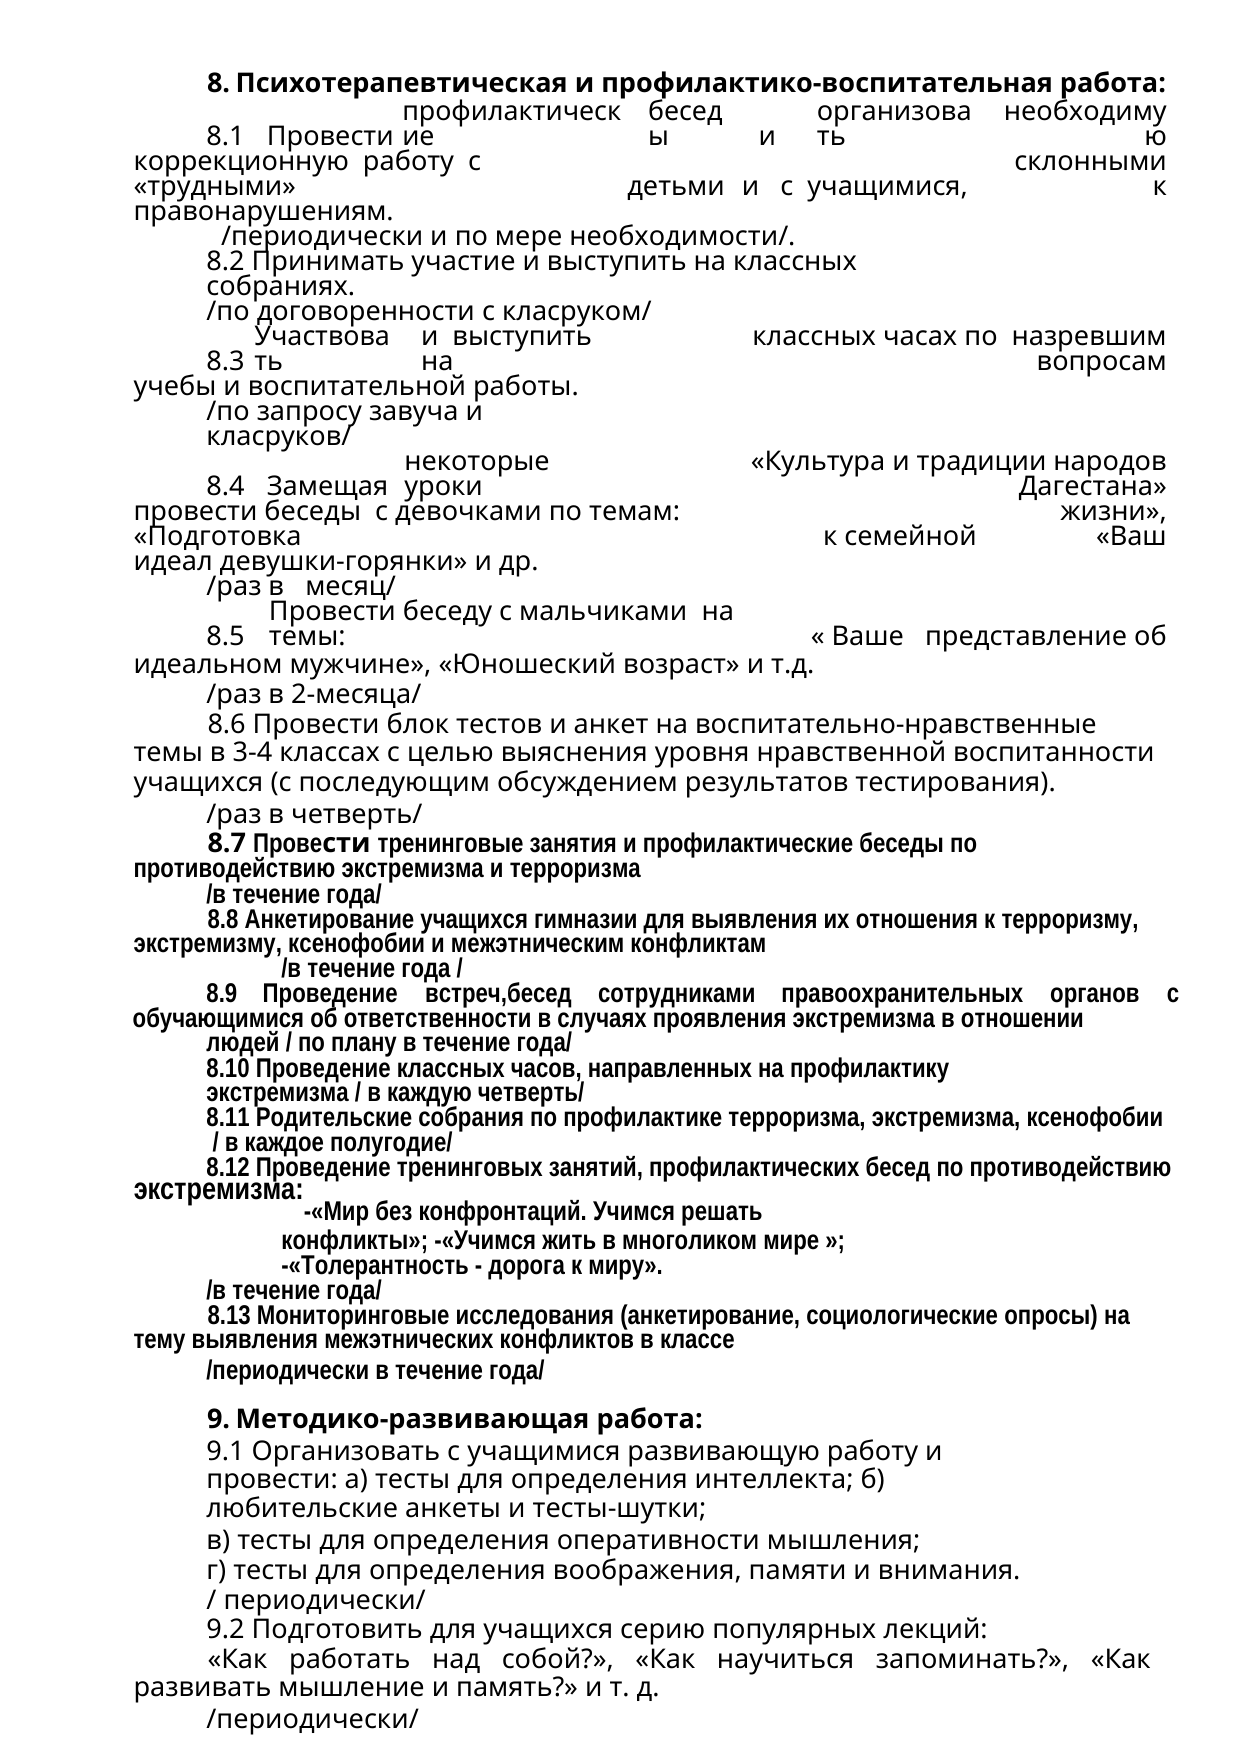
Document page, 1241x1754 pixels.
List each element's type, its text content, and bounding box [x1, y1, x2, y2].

text /в течение года/ [206, 883, 1181, 908]
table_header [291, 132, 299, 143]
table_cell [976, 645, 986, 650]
text «Как работать над собой?», «Как научиться запоминать?», «Как развивать мышление и память?» и т. д. [133, 1645, 1152, 1705]
text /в течение года/ [206, 1280, 1181, 1305]
text экстремизма:-«Мир без конфронтаций. Учимся решать конфликты»; -«Учимся жить в многоликом мире »; -«Толерантность - дорога к миру». [133, 1181, 892, 1280]
text / в каждое полугодие/ [212, 1132, 1181, 1156]
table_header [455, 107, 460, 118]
text 8.8 Анкетирование учащихся гимназии для выявления их отношения к терроризму, экстремизму, ксенофобии и межэтническим конфликтам [133, 908, 1181, 958]
text 9.2 Подготовить для учащихся серию популярных лекций: [206, 1615, 1181, 1645]
text /в течение года / [281, 958, 1181, 983]
text 8.11 Родительские собрания по профилактике терроризма, экстремизма, ксенофобии [614, 1107, 1097, 1132]
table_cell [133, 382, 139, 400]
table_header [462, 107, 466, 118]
text 8.13 Мониторинговые исследования (анкетирование, социологические опросы) на тему выявления межэтнических конфликтов в классе [133, 1305, 1181, 1355]
text 8.9 Проведение встреч,бесед сотрудниками правоохранительных органов с [206, 983, 1181, 1007]
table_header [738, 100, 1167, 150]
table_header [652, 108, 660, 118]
text /периодически/ [206, 1705, 1181, 1734]
text /периодически в течение года/ [206, 1355, 1181, 1385]
text обучающимися об ответственности в случаях проявления экстремизма в отношении людей / по плану в течение года/ [132, 1007, 1162, 1057]
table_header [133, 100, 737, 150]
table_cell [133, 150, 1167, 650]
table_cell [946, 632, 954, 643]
text 8.6 Провести блок тестов и анкет на воспитательно-нравственные темы в 3-4 классах с целью выяснения уровня нравственной воспитанности учащихся (с последующим обсуждением результатов тестирования). [133, 710, 1167, 799]
text в) тесты для определения оперативности мышления; [206, 1526, 1181, 1556]
text /раз в четверть/ [206, 799, 1181, 829]
text 8.12 Проведение тренинговых занятий, профилактических бесед по противодействию [700, 1156, 1181, 1181]
text г) тесты для определения воображения, памяти и внимания. [206, 1556, 1181, 1585]
text идеальном мужчине», «Юношеский возраст» и т.д. [133, 650, 1181, 680]
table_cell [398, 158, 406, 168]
list Психотерапевтическая и профилактико-воспитательная работа: [207, 63, 1181, 100]
list Методико-развивающая работа: [207, 1399, 1181, 1436]
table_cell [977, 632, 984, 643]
text 8.12 Проведение тренинговых занятий, профилактических бесед по противодействию [206, 1156, 697, 1181]
text / периодически/ [206, 1585, 1181, 1615]
text 9.1 Организовать с учащимися развивающую работу и провести: а) тесты для определения интеллекта; б) любительские анкеты и тесты-шутки; [206, 1436, 996, 1526]
text 8.11 Родительские собрания по профилактике терроризма, экстремизма, ксенофобии [206, 1107, 611, 1132]
text 8.7 Провести тренинговые занятия и профилактические беседы по противодействию экстремизма и терроризма [133, 829, 1167, 883]
text /раз в 2-месяца/ [206, 680, 1181, 710]
text 8.10 Проведение классных часов, направленных на профилактику экстремизма / в каждую четверть/ [206, 1057, 1098, 1107]
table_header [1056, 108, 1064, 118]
